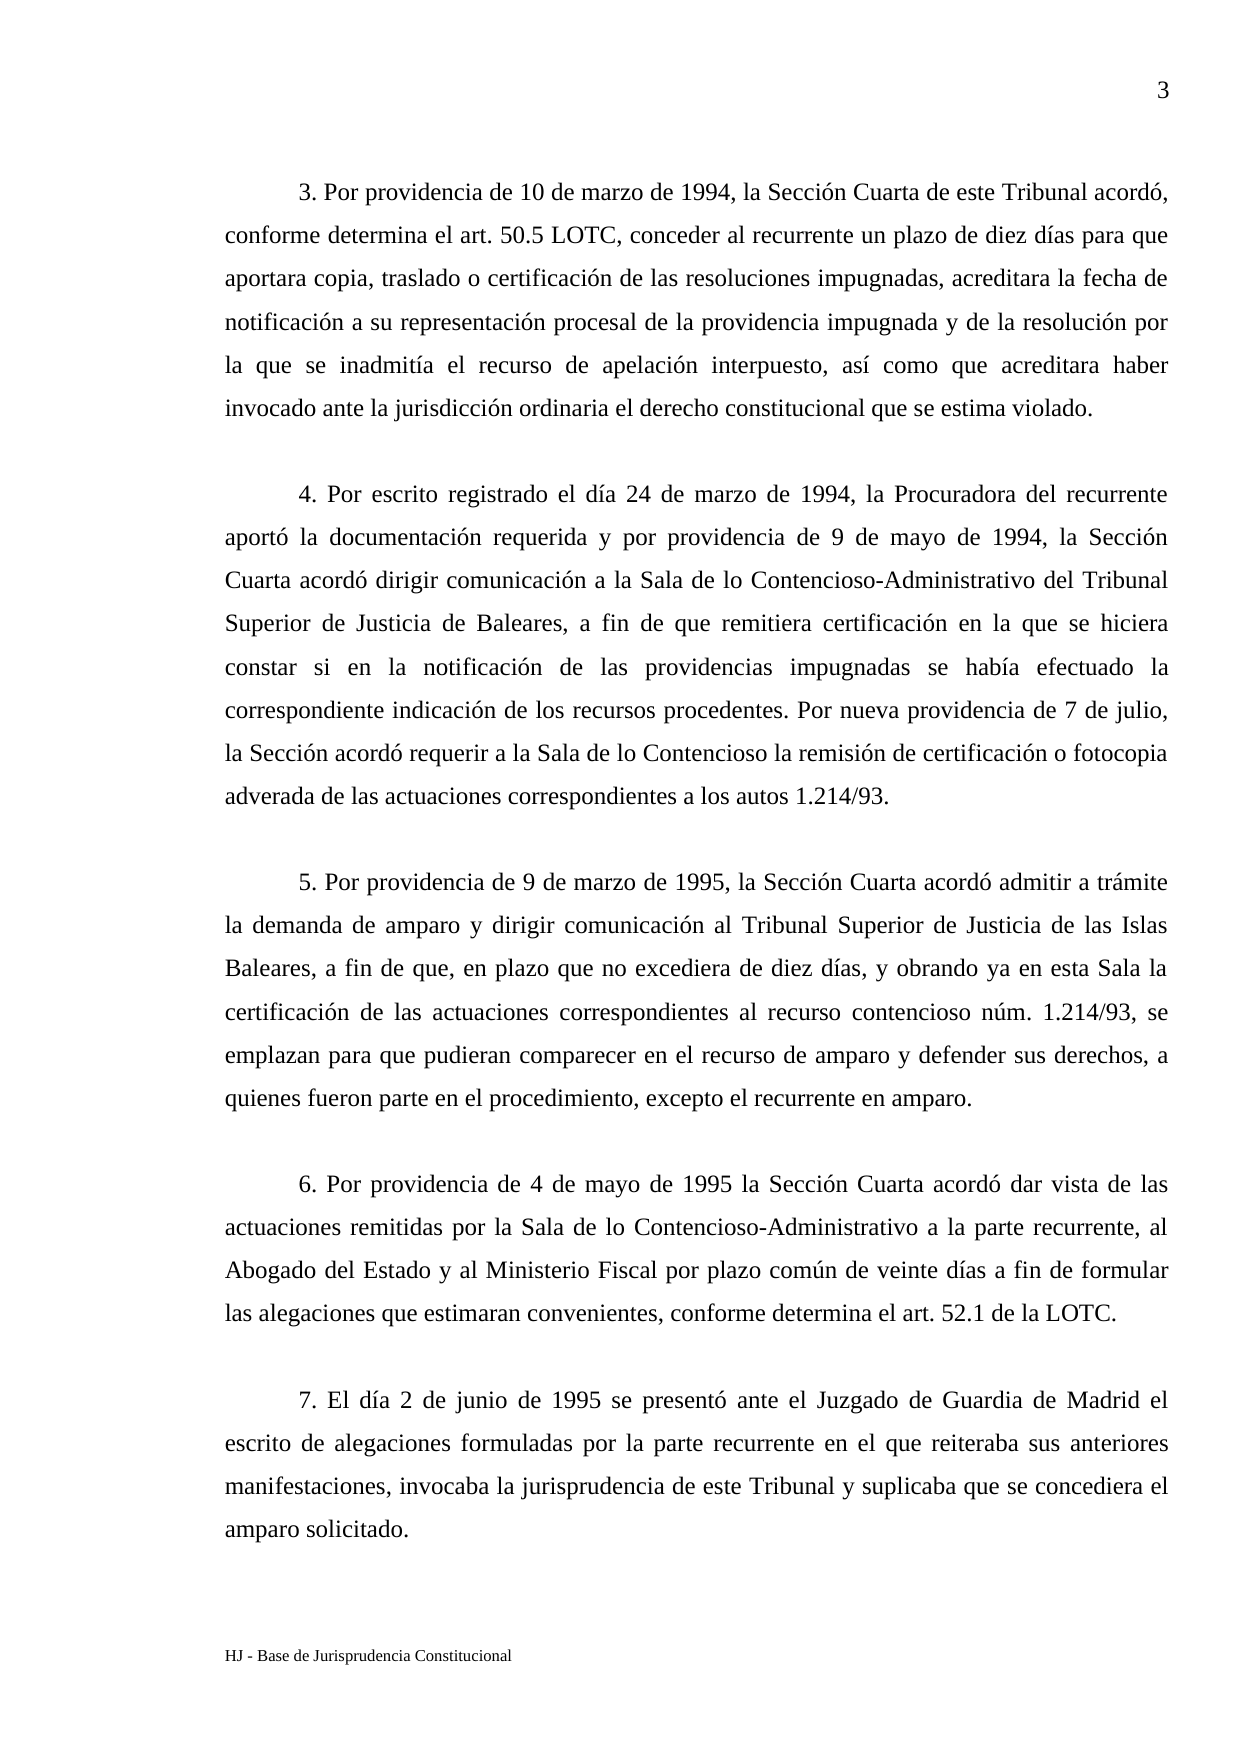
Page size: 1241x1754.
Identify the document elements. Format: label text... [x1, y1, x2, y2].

text 7. El día 2 de junio de 1995 se presentó ante el Juzgado de Guardia de Madrid el escrito de alegaciones formuladas por la parte recurrente en el que reiteraba sus anteriores manifestaciones, invocaba la jurisprudencia de este Tribunal y suplicaba que se concediera el amparo solicitado. [224, 1385, 1169, 1543]
text 6. Por providencia de 4 de mayo de 1995 la Sección Cuarta acordó dar vista de las actuaciones remitidas por la Sala de lo Contencioso-Administrativo a la parte recurrente, al Abogado del Estado y al Ministerio Fiscal por plazo común de veinte días a fin de formular las alegaciones que estimaran convenientes, conforme determina el art. 52.1 de la LOTC. [224, 1169, 1169, 1327]
text 5. Por providencia de 9 de marzo de 1995, la Sección Cuarta acordó admitir a trámite la demanda de amparo y dirigir comunicación al Tribunal Superior de Justicia de las Islas Baleares, a fin de que, en plazo que no excediera de diez días, y obrando ya en esta Sala la certificación de las actuaciones correspondientes al recurso contencioso núm. 1.214/93, se emplazan para que pudieran comparecer en el recurso de amparo y defender sus derechos, a quienes fueron parte en el procedimiento, excepto el recurrente en amparo. [224, 867, 1169, 1112]
text 3. Por providencia de 10 de marzo de 1994, la Sección Cuarta de este Tribunal acordó, conforme determina el art. 50.5 LOTC, conceder al recurrente un plazo de diez días para que aportara copia, traslado o certificación de las resoluciones impugnadas, acreditara la fecha de notificación a su representación procesal de la providencia impugnada y de la resolución por la que se inadmitía el recurso de apelación interpuesto, así como que acreditara haber invocado ante la jurisdicción ordinaria el derecho constitucional que se estima violado. [224, 177, 1169, 422]
text 4. Por escrito registrado el día 24 de marzo de 1994, la Procuradora del recurrente aportó la documentación requerida y por providencia de 9 de mayo de 1994, la Sección Cuarta acordó dirigir comunicación a la Sala de lo Contencioso-Administrativo del Tribunal Superior de Justicia de Baleares, a fin de que remitiera certificación en la que se hiciera constar si en la notificación de las providencias impugnadas se había efectuado la correspondiente indicación de los recursos procedentes. Por nueva providencia de 7 de julio, la Sección acordó requerir a la Sala de lo Contencioso la remisión de certificación o fotocopia adverada de las actuaciones correspondientes a los autos 1.214/93. [224, 479, 1169, 810]
